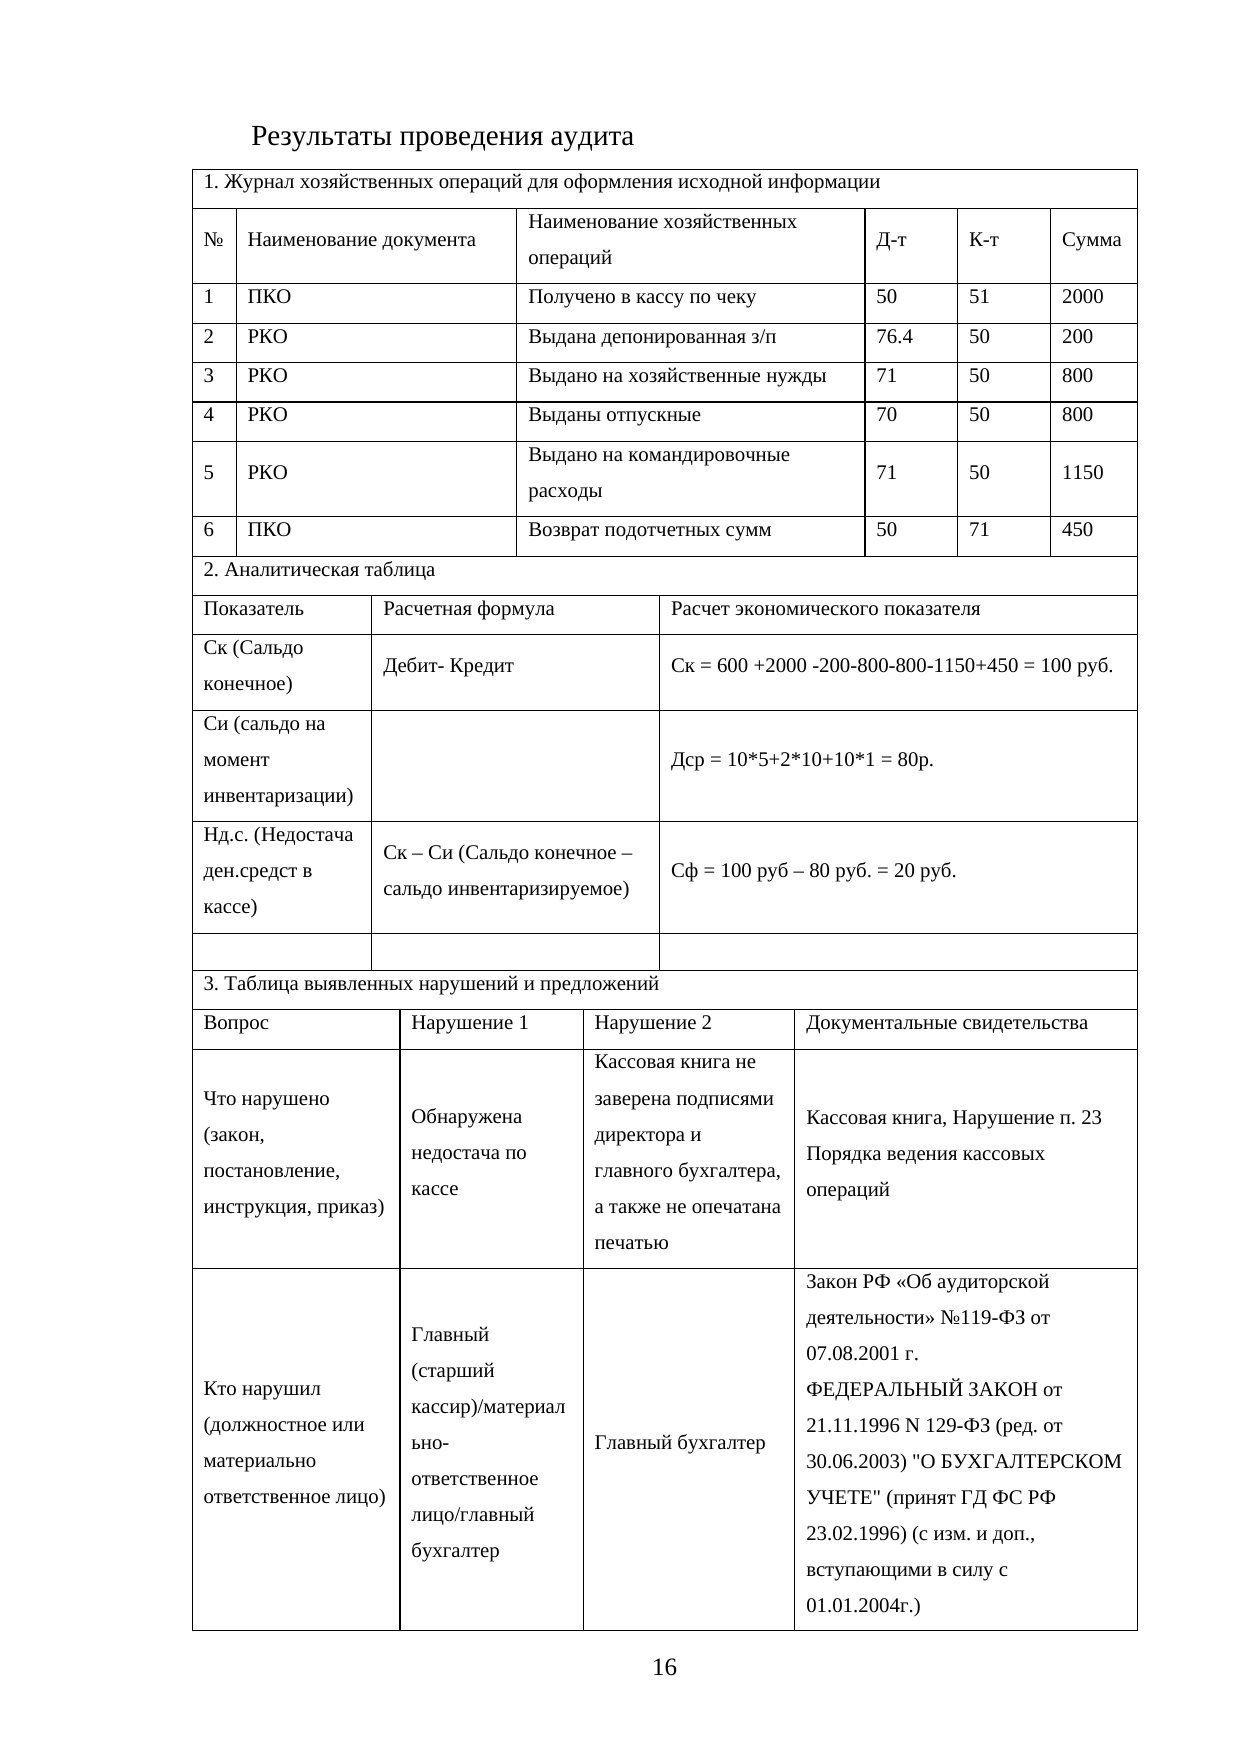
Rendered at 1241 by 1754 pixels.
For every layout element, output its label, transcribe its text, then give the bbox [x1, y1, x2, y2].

table_cell [372, 934, 659, 970]
table_cell 2 [193, 324, 236, 362]
table_cell Нд.с. (Недостача ден.средст в кассе) [193, 822, 371, 933]
table_cell 800 [1051, 403, 1137, 441]
table_cell Кассовая книга не заверена подписями директора и главного бухгалтера, а также не опечатана печатью [584, 1050, 794, 1268]
table_cell РКО [237, 363, 516, 401]
table_cell Д-т [866, 209, 957, 283]
table_cell 71 [958, 517, 1050, 556]
table_cell Наименование хозяйственных операций [517, 209, 864, 283]
table_cell 71 [866, 363, 957, 401]
table_cell Получено в кассу по чеку [517, 284, 864, 323]
table_cell Ск (Сальдо конечное) [193, 635, 371, 710]
table_cell Нарушение 1 [401, 1010, 583, 1048]
table_cell Нарушение 2 [584, 1010, 794, 1048]
table_cell Главный (старший кассир)/материально-ответственное лицо/главный бухгалтер [401, 1269, 583, 1629]
table_cell РКО [237, 324, 516, 362]
table_cell Наименование документа [237, 209, 516, 283]
table_cell Расчет экономического показателя [660, 596, 1137, 634]
table_cell 4 [193, 403, 236, 441]
table_cell Выдана депонированная з/п [517, 324, 864, 362]
table_cell Выдано на хозяйственные нужды [517, 363, 864, 401]
table_cell 1 [193, 284, 236, 323]
table_cell Кто нарушил (должностное или материально ответственное лицо) [193, 1269, 399, 1629]
table_cell Сф = 100 руб – 80 руб. = 20 руб. [660, 822, 1137, 933]
table_cell 50 [866, 517, 957, 556]
table_cell 5 [193, 442, 236, 516]
table_cell Документальные свидетельства [795, 1010, 1137, 1048]
table_cell 50 [958, 363, 1050, 401]
table_cell 2. Аналитическая таблица [193, 557, 1137, 595]
table_cell 71 [866, 442, 957, 516]
table_cell ПКО [237, 517, 516, 556]
table_cell Закон РФ «Об аудиторской деятельности» №119-ФЗ от 07.08.2001 г. ФЕДЕРАЛЬНЫЙ ЗАКОН от 21.11.1996 N 129-ФЗ (ред. от 30.06.2003) "О БУХГАЛТЕРСКОМ УЧЕТЕ" (принят ГД ФС РФ 23.02.1996) (с изм. и доп., вступающими в силу с 01.01.2004г.) [795, 1269, 1137, 1629]
table_cell 51 [958, 284, 1050, 323]
table_cell РКО [237, 403, 516, 441]
table_cell 2000 [1051, 284, 1137, 323]
table_cell Си (сальдо на момент инвентаризации) [193, 711, 371, 821]
table_cell Ск – Си (Сальдо конечное –сальдо инвентаризируемое) [372, 822, 659, 933]
table_cell 450 [1051, 517, 1137, 556]
table_cell 50 [958, 324, 1050, 362]
table_cell Обнаружена недостача по кассе [401, 1050, 583, 1268]
table_cell 6 [193, 517, 236, 556]
table_cell 1150 [1051, 442, 1137, 516]
table_cell 50 [958, 403, 1050, 441]
table_cell Показатель [193, 596, 371, 634]
table_cell 76.4 [866, 324, 957, 362]
table_cell Дебит- Кредит [372, 635, 659, 710]
table_cell Выданы отпускные [517, 403, 864, 441]
table_cell [660, 934, 1137, 970]
table_cell 50 [958, 442, 1050, 516]
table_cell Выдано на командировочные расходы [517, 442, 864, 516]
table_cell 3 [193, 363, 236, 401]
table_cell Дср = 10*5+2*10+10*1 = 80р. [660, 711, 1137, 821]
table_cell 3. Таблица выявленных нарушений и предложений [193, 971, 1137, 1009]
table_cell 50 [866, 284, 957, 323]
table_cell РКО [237, 442, 516, 516]
table_cell Сумма [1051, 209, 1137, 283]
table_cell Что нарушено (закон, постановление, инструкция, приказ) [193, 1050, 399, 1268]
table_cell № [193, 209, 236, 283]
table_cell Возврат подотчетных сумм [517, 517, 864, 556]
table_cell 800 [1051, 363, 1137, 401]
table_cell [372, 711, 659, 821]
table_cell К-т [958, 209, 1050, 283]
table_cell 70 [866, 403, 957, 441]
table_header 1. Журнал хозяйственных операций для оформления исходной информации [193, 170, 1137, 208]
table_cell Главный бухгалтер [584, 1269, 794, 1629]
table_cell Ск = 600 +2000 -200-800-800-1150+450 = 100 руб. [660, 635, 1137, 710]
table_cell Кассовая книга, Нарушение п. 23 Порядка ведения кассовых операций [795, 1050, 1137, 1268]
table_cell 200 [1051, 324, 1137, 362]
table_cell ПКО [237, 284, 516, 323]
text Результаты проведения аудита [177, 118, 1152, 152]
table_cell Расчетная формула [372, 596, 659, 634]
table_cell [193, 934, 371, 970]
table_cell Вопрос [193, 1010, 399, 1048]
